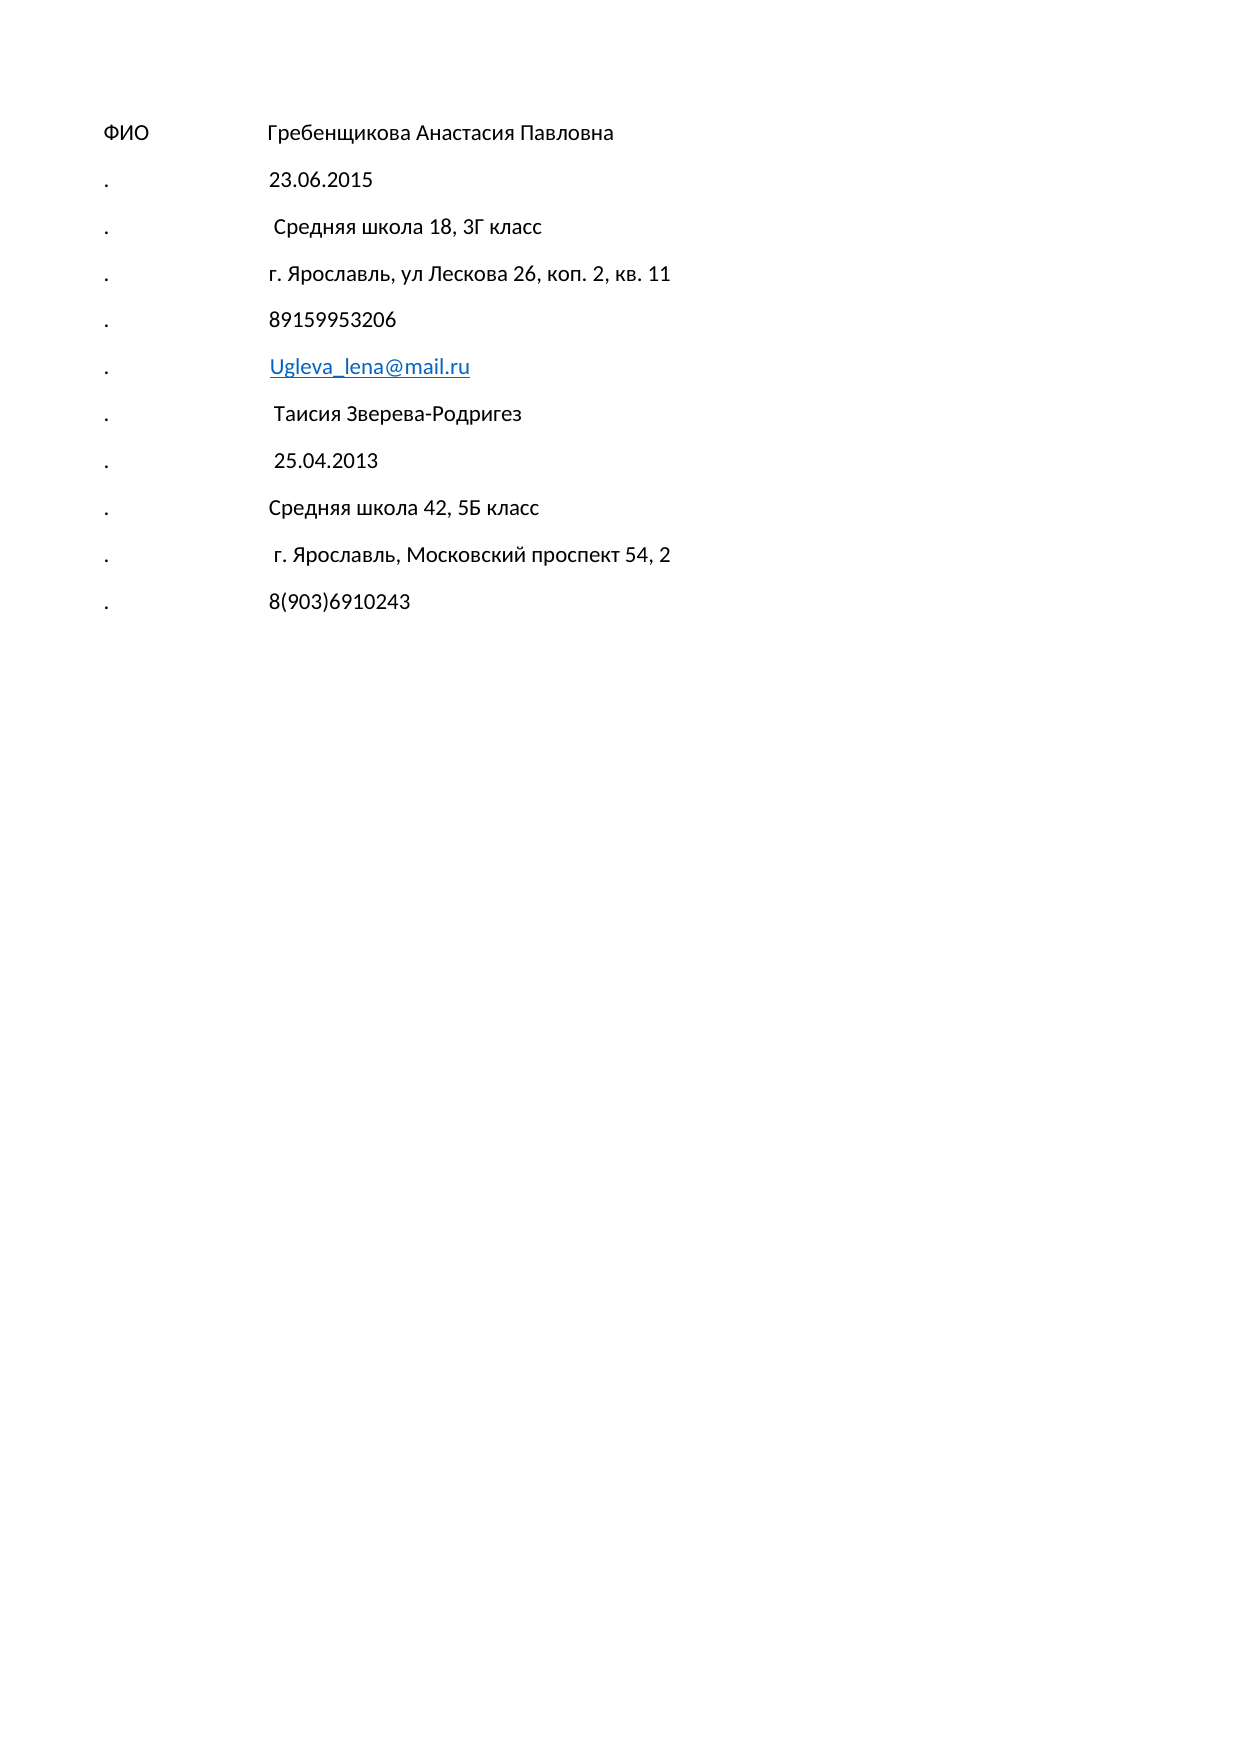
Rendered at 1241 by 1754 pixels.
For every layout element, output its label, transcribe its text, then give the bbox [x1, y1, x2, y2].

text . 89159953206 [103, 306, 1152, 334]
text . г. Ярославль, Московский проспект 54, 2 [103, 540, 1152, 568]
text . г. Ярославль, ул Лескова 26, коп. 2, кв. 11 [103, 259, 1152, 287]
text . Ugleva_lena@mail.ru [103, 352, 1152, 381]
text . 23.06.2015 [103, 165, 1152, 193]
text . 25.04.2013 [103, 446, 1152, 474]
text . Средняя школа 42, 5Б класс [103, 493, 1152, 521]
text . Таисия Зверева-Родригез [103, 399, 1152, 427]
text . 8(903)6910243 [103, 587, 1152, 615]
text . Средняя школа 18, 3Г класс [103, 212, 1152, 240]
text ФИО Гребенщикова Анастасия Павловна [103, 118, 1152, 146]
